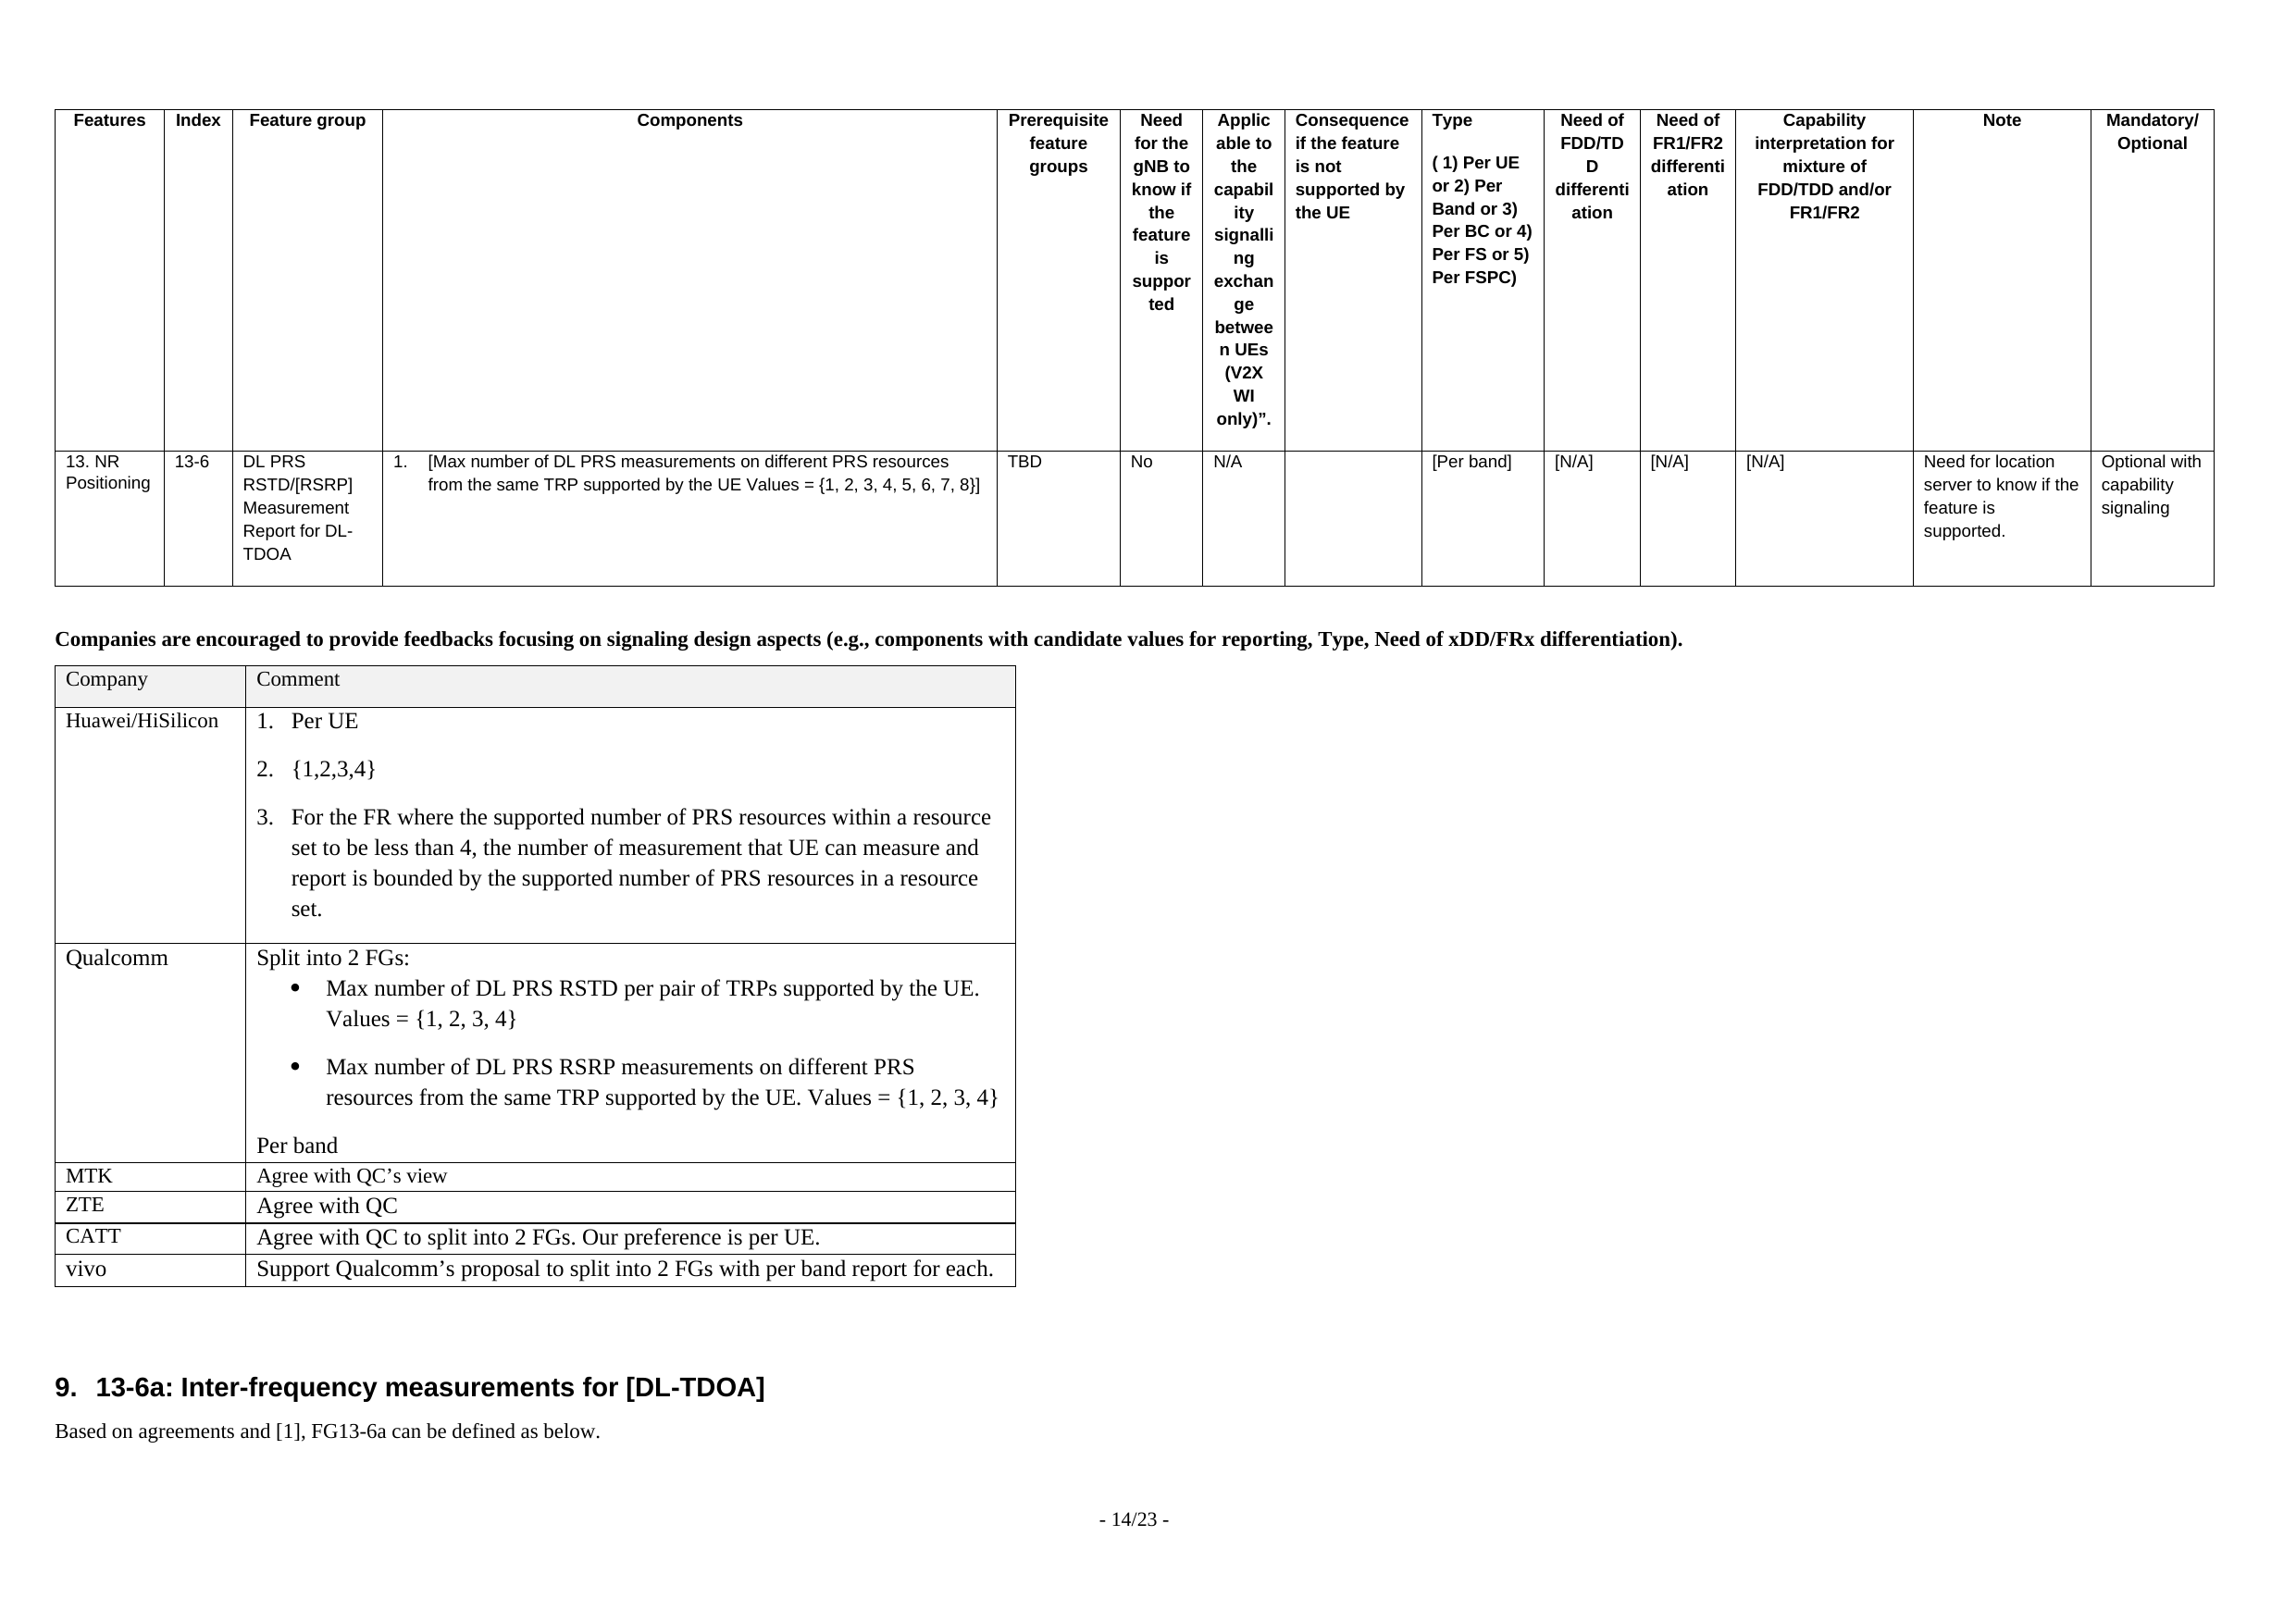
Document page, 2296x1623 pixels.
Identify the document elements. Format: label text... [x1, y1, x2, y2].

table_header Consequence if the feature is not supported by the UE [1285, 110, 1421, 451]
table_cell Support Qualcomm’s proposal to split into 2 FGs with per band report for each. [246, 1255, 1015, 1285]
table_header Prerequisite feature groups [998, 110, 1120, 451]
table_cell Need for location server to know if the feature is supported. [1914, 452, 2091, 586]
table_header Feature group [233, 110, 382, 451]
table_cell 13. NR Positioning [56, 452, 164, 586]
table_cell ZTE [56, 1192, 245, 1222]
table_cell [N/A] [1545, 452, 1640, 586]
table_cell Per UE {1,2,3,4} For the FR where the supported number of PRS resources within a resource set to be less than 4, the number of measurement that UE can measure and report is bounded by the supported number of PRS resources in a resource set. [246, 708, 1015, 943]
table_cell CATT [56, 1224, 245, 1254]
table_cell [N/A] [1736, 452, 1913, 586]
table_header Index [165, 110, 232, 451]
table_cell N/A [1203, 452, 1285, 586]
table_cell Agree with QC [246, 1192, 1015, 1222]
table_cell vivo [56, 1255, 245, 1285]
table_header Need of FDD/TDD differentiation [1545, 110, 1640, 451]
table_cell [Per band] [1422, 452, 1544, 586]
table_cell Agree with QC to split into 2 FGs. Our preference is per UE. [246, 1224, 1015, 1254]
table_cell Agree with QC’s view [246, 1163, 1015, 1191]
table_header Capability interpretation for mixture of FDD/TDD and/or FR1/FR2 [1736, 110, 1913, 451]
table_cell TBD [998, 452, 1120, 586]
table_cell [N/A] [1641, 452, 1735, 586]
table_cell DL PRS RSTD/[RSRP] Measurement Report for DL-TDOA [233, 452, 382, 586]
table_cell Split into 2 FGs: Max number of DL PRS RSTD per pair of TRPs supported by the UE. Values = {1, 2, 3, 4} Max number of DL PRS RSRP measurements on different PRS resources from the same TRP supported by the UE. Values = {1, 2, 3, 4} Per band [246, 944, 1015, 1162]
table_cell [1285, 452, 1421, 586]
table_cell Qualcomm [56, 944, 245, 1162]
table_cell No [1121, 452, 1202, 586]
table_header Components [383, 110, 997, 451]
table_cell 13-6 [165, 452, 232, 586]
table_header Mandatory/Optional [2091, 110, 2214, 451]
table_header Need of FR1/FR2 differentiation [1641, 110, 1735, 451]
table_cell Optional with capability signaling [2091, 452, 2214, 586]
table_cell [Max number of DL PRS measurements on different PRS resources from the same TRP supported by the UE Values = {1, 2, 3, 4, 5, 6, 7, 8}] [383, 452, 997, 586]
table_header Features [56, 110, 164, 451]
text Companies are encouraged to provide feedbacks focusing on signaling design aspects (e.g., components with candidate values for reporting, Type, Need of xDD/FRx differentiation). [55, 626, 2214, 650]
table_header Need for the gNB to know if the feature is supported [1121, 110, 1202, 451]
table_header Applicable to the capability signalling exchange between UEs (V2X WI only)”. [1203, 110, 1285, 451]
table_cell MTK [56, 1163, 245, 1191]
table_header Company [56, 666, 245, 706]
subtitle 13-6a: Inter-frequency measurements for [DL-TDOA] [55, 1371, 2214, 1403]
table_header Type ( 1) Per UE or 2) Per Band or 3) Per BC or 4) Per FS or 5) Per FSPC) [1422, 110, 1544, 451]
table_cell Huawei/HiSilicon [56, 708, 245, 943]
table_header Comment [246, 666, 1015, 706]
text Based on agreements and [1], FG13-6a can be defined as below. [55, 1419, 2214, 1443]
table_header Note [1914, 110, 2091, 451]
